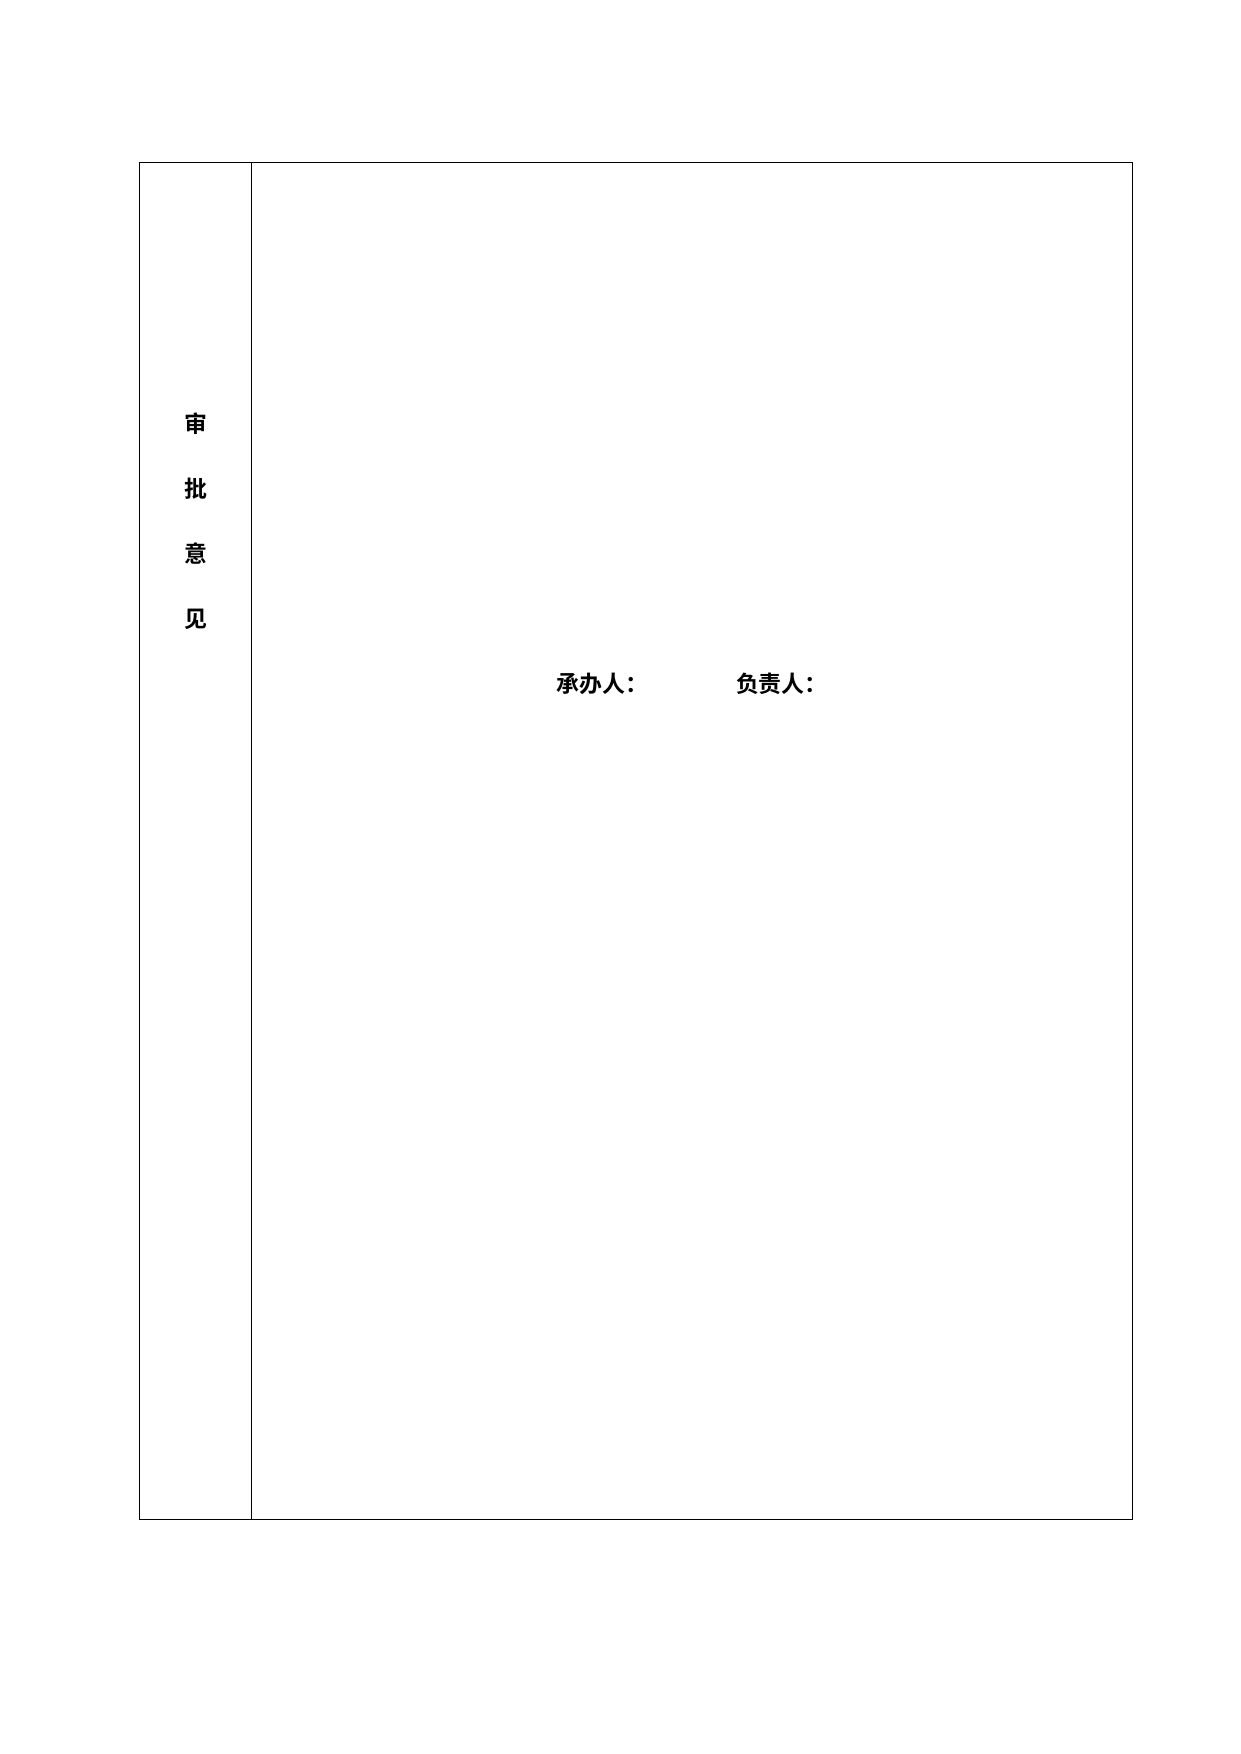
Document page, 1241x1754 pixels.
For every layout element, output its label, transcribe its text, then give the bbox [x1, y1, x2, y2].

table_header 审 批 意 见 [140, 163, 251, 1519]
table_header 承办人： 负责人： [252, 163, 1132, 1519]
